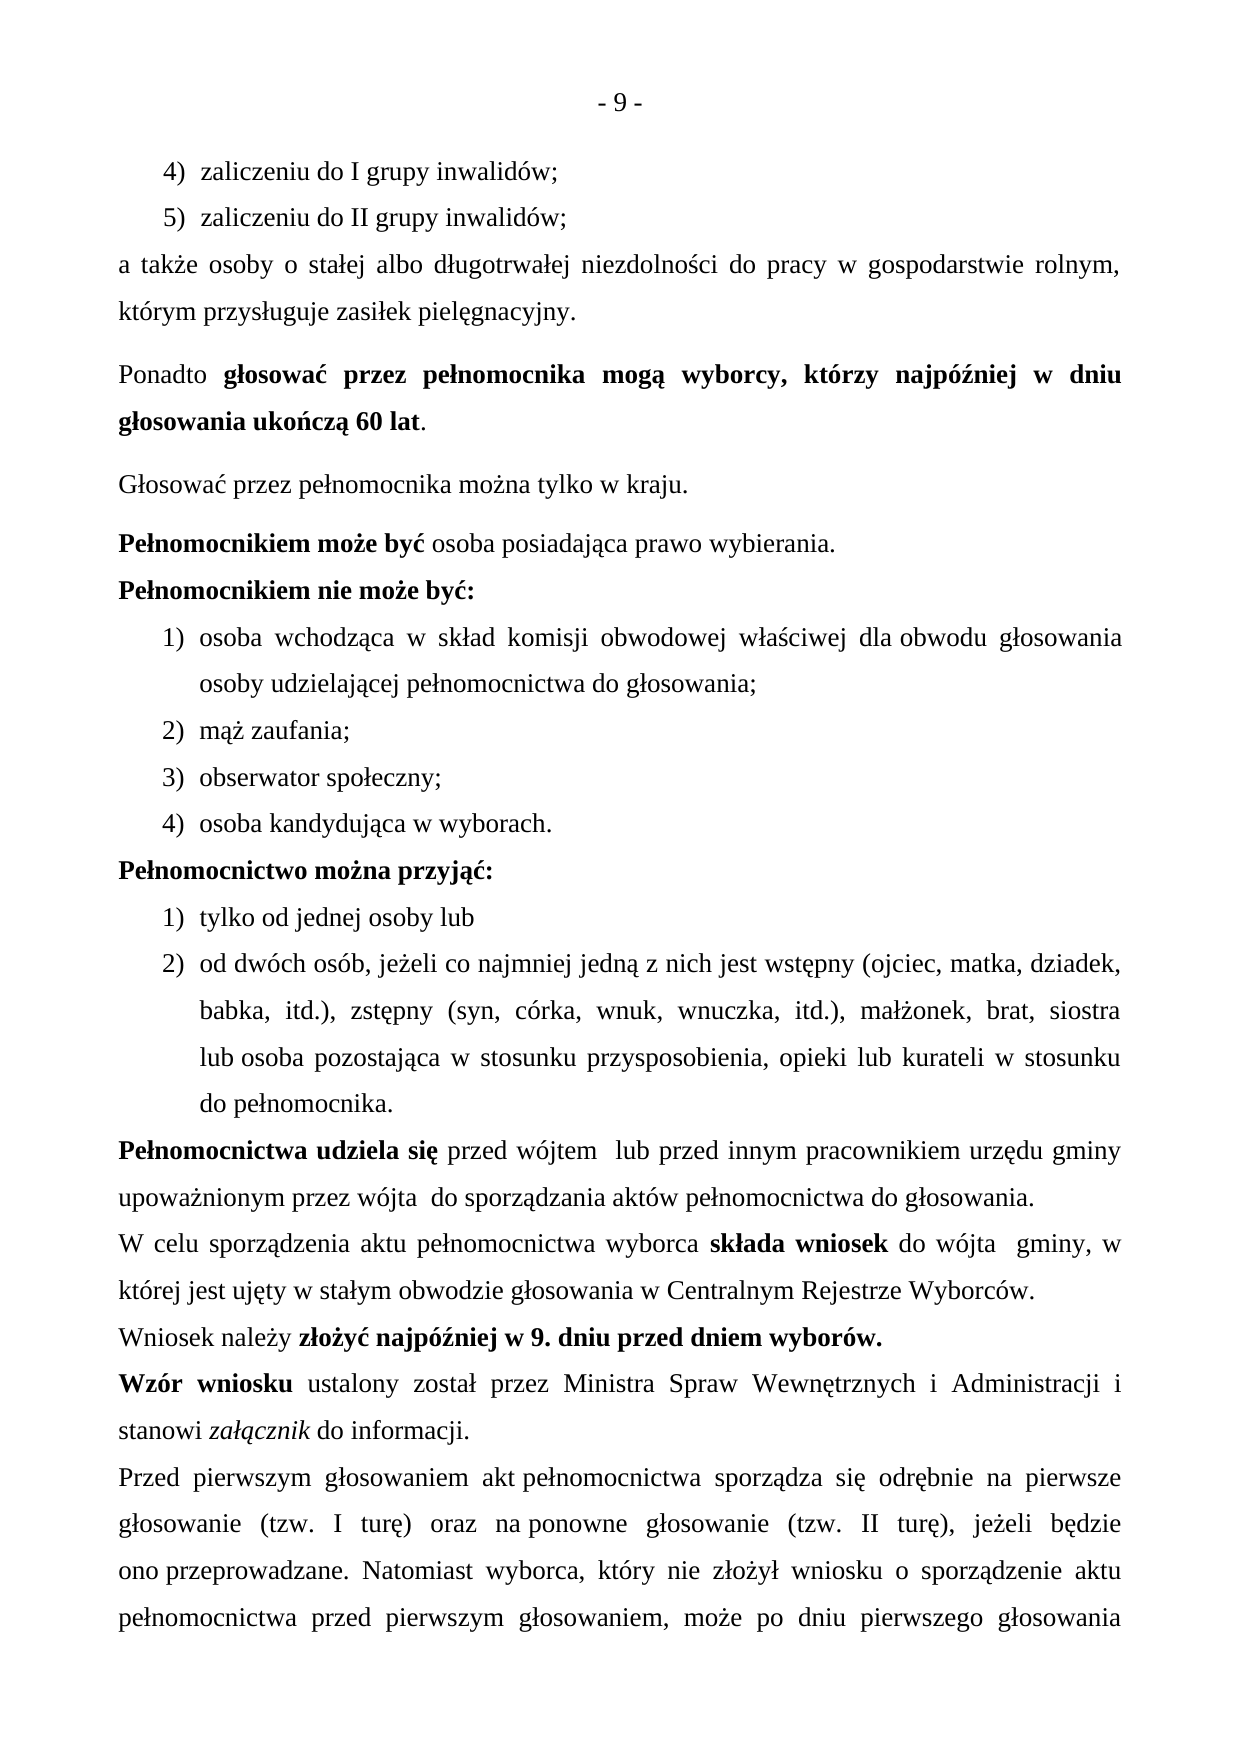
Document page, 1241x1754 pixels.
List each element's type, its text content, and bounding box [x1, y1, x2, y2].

text Pełnomocnikiem nie może być: [118, 574, 1122, 605]
text Pełnomocnikiem może być osoba posiadająca prawo wybierania. [118, 527, 1122, 558]
text Głosować przez pełnomocnika można tylko w kraju. [118, 468, 1122, 499]
list obserwator społeczny; [162, 761, 1122, 792]
text Wzór wniosku ustalony został przez Ministra Spraw Wewnętrznych i Administracji i stanowi załącznik do informacji. [118, 1367, 1122, 1445]
text Ponadto głosować przez pełnomocnika mogą wyborcy, którzy najpóźniej w dniu głosowania ukończą 60 lat. [118, 358, 1122, 436]
list osoba wchodząca w skład komisji obwodowej właściwej dla obwodu głosowania osoby udzielającej pełnomocnictwa do głosowania; [162, 621, 1122, 698]
text Wniosek należy złożyć najpóźniej w 9. dniu przed dniem wyborów. [118, 1321, 1122, 1352]
list zaliczeniu do II grupy inwalidów; [163, 202, 1122, 233]
list mąż zaufania; [162, 714, 1122, 745]
text Pełnomocnictwo można przyjąć: [118, 854, 1122, 885]
list osoba kandydująca w wyborach. [162, 807, 1122, 838]
list zaliczeniu do I grupy inwalidów; [163, 155, 1122, 186]
list tylko od jednej osoby lub [162, 901, 1122, 932]
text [118, 1461, 1122, 1632]
text a także osoby о stałej albo długotrwałej niezdolności do pracy w gospodarstwie rolnym, którym przysługuje zasiłek pielęgnacyjny. [118, 248, 1122, 326]
text W celu sporządzenia aktu pełnomocnictwa wyborca składa wniosek do wójta gminy, w której jest ujęty w stałym obwodzie głosowania w Centralnym Rejestrze Wyborców. [118, 1227, 1122, 1305]
list od dwóch osób, jeżeli co najmniej jedną z nich jest wstępny (ojciec, matka, dziadek, babka, itd.), zstępny (syn, córka, wnuk, wnuczka, itd.), małżonek, brat, siostra lub osoba pozostająca w stosunku przysposobienia, opieki lub kurateli w stosunku do pełnomocnika. [162, 947, 1122, 1118]
text Pełnomocnictwa udziela się przed wójtem lub przed innym pracownikiem urzędu gminy upoważnionym przez wójta do sporządzania aktów pełnomocnictwa do głosowania. [118, 1134, 1122, 1212]
